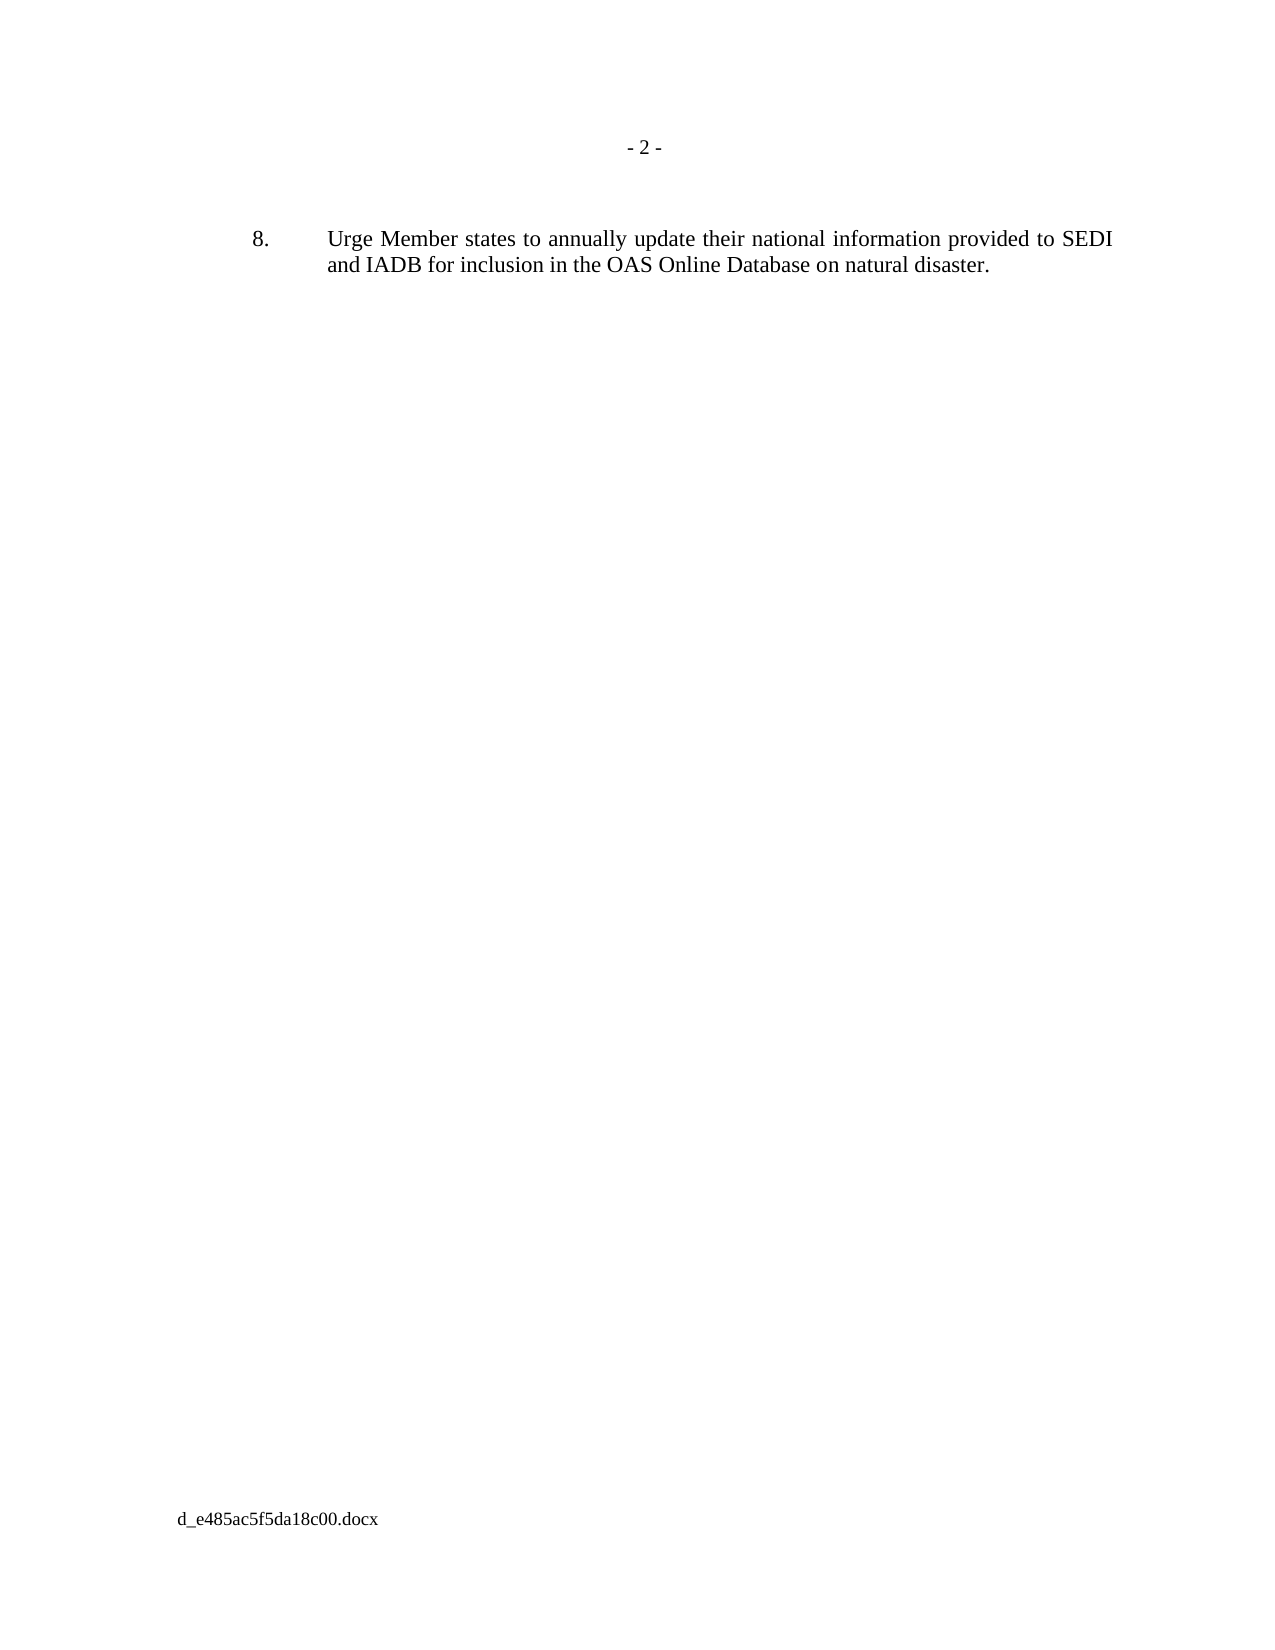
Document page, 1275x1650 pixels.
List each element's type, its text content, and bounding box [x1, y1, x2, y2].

list Urge Member states to annually update their national information provided to SEDI and IADB for inclusion in the OAS Online Database on natural disaster. [252, 225, 1114, 278]
